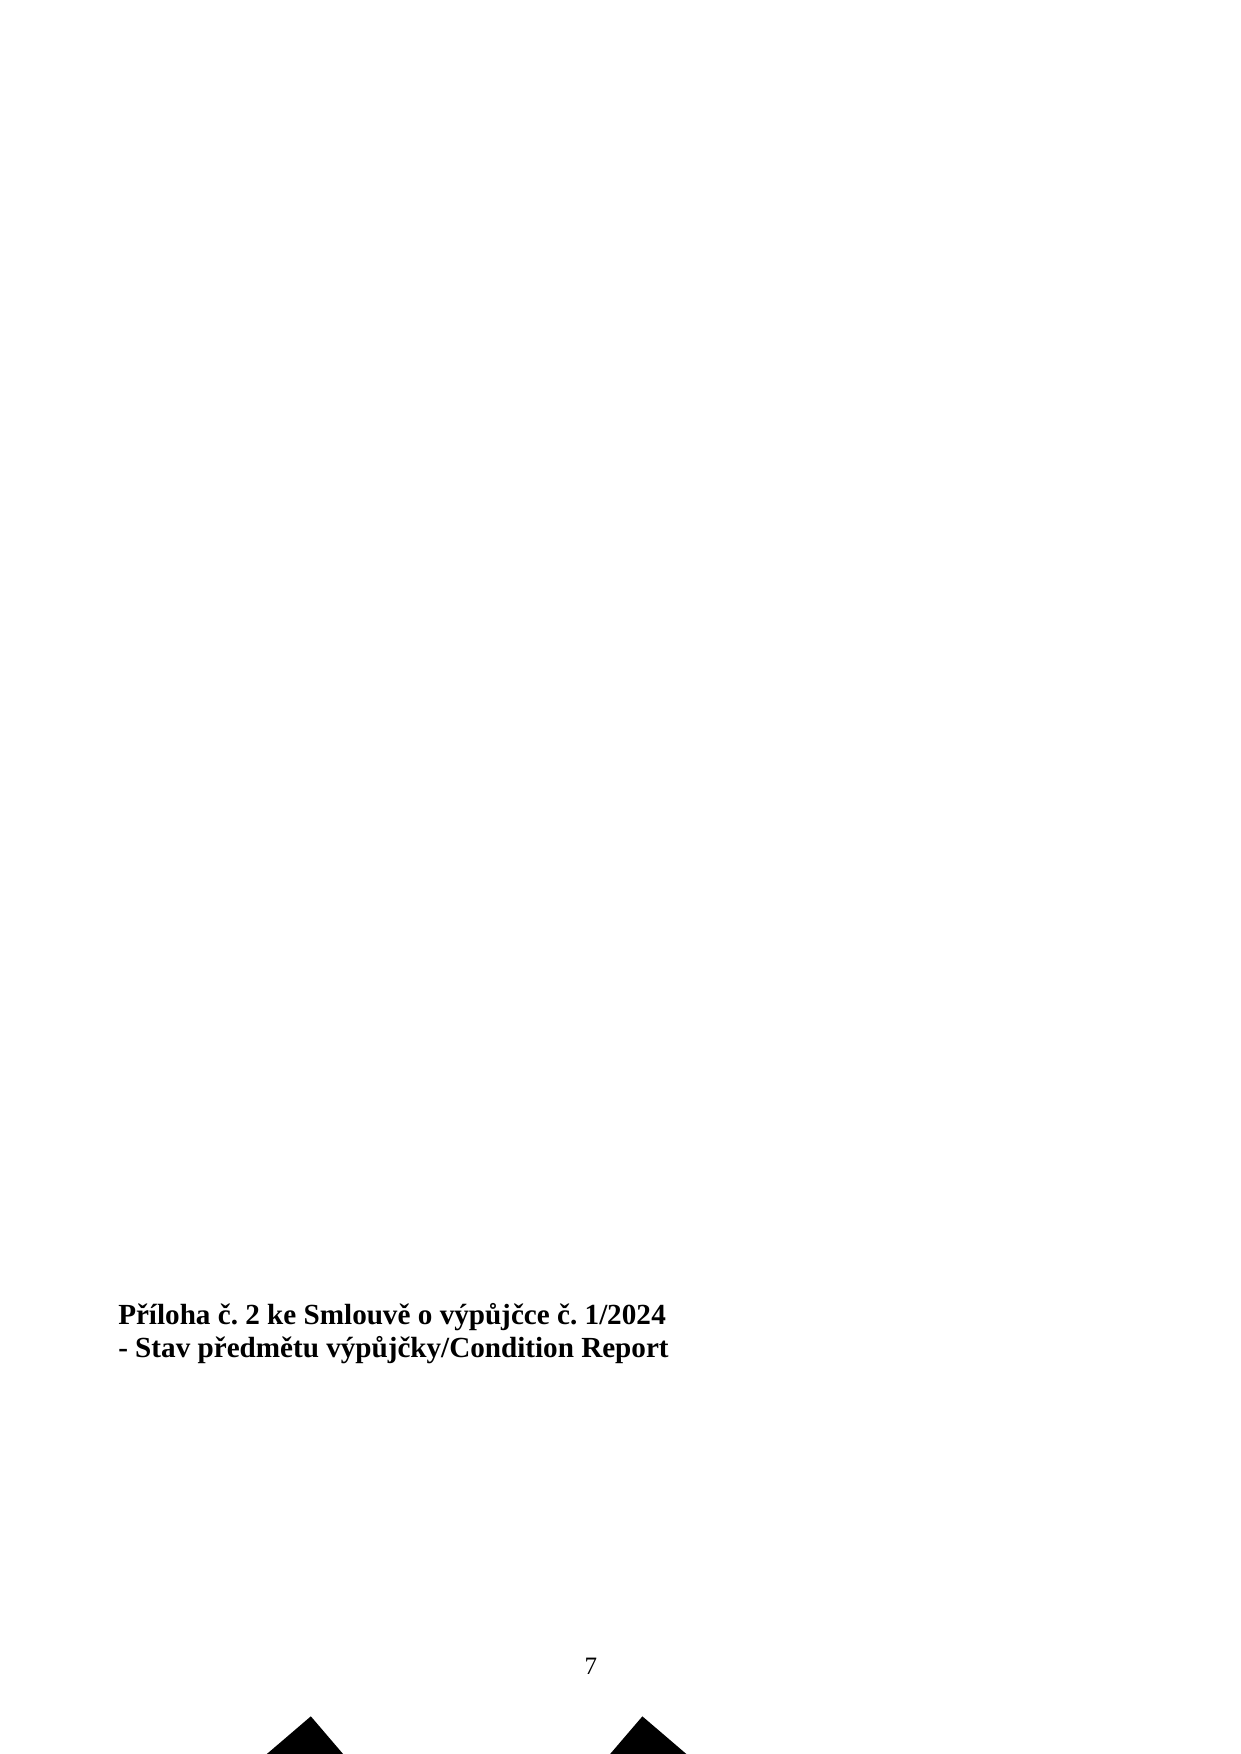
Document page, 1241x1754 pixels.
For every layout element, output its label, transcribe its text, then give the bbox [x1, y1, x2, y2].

text - Stav předmětu výpůjčky/Condition Report [118, 1330, 1122, 1364]
text Příloha č. 2 ke Smlouvě o výpůjčce č. 1/2024 [118, 1297, 1122, 1330]
